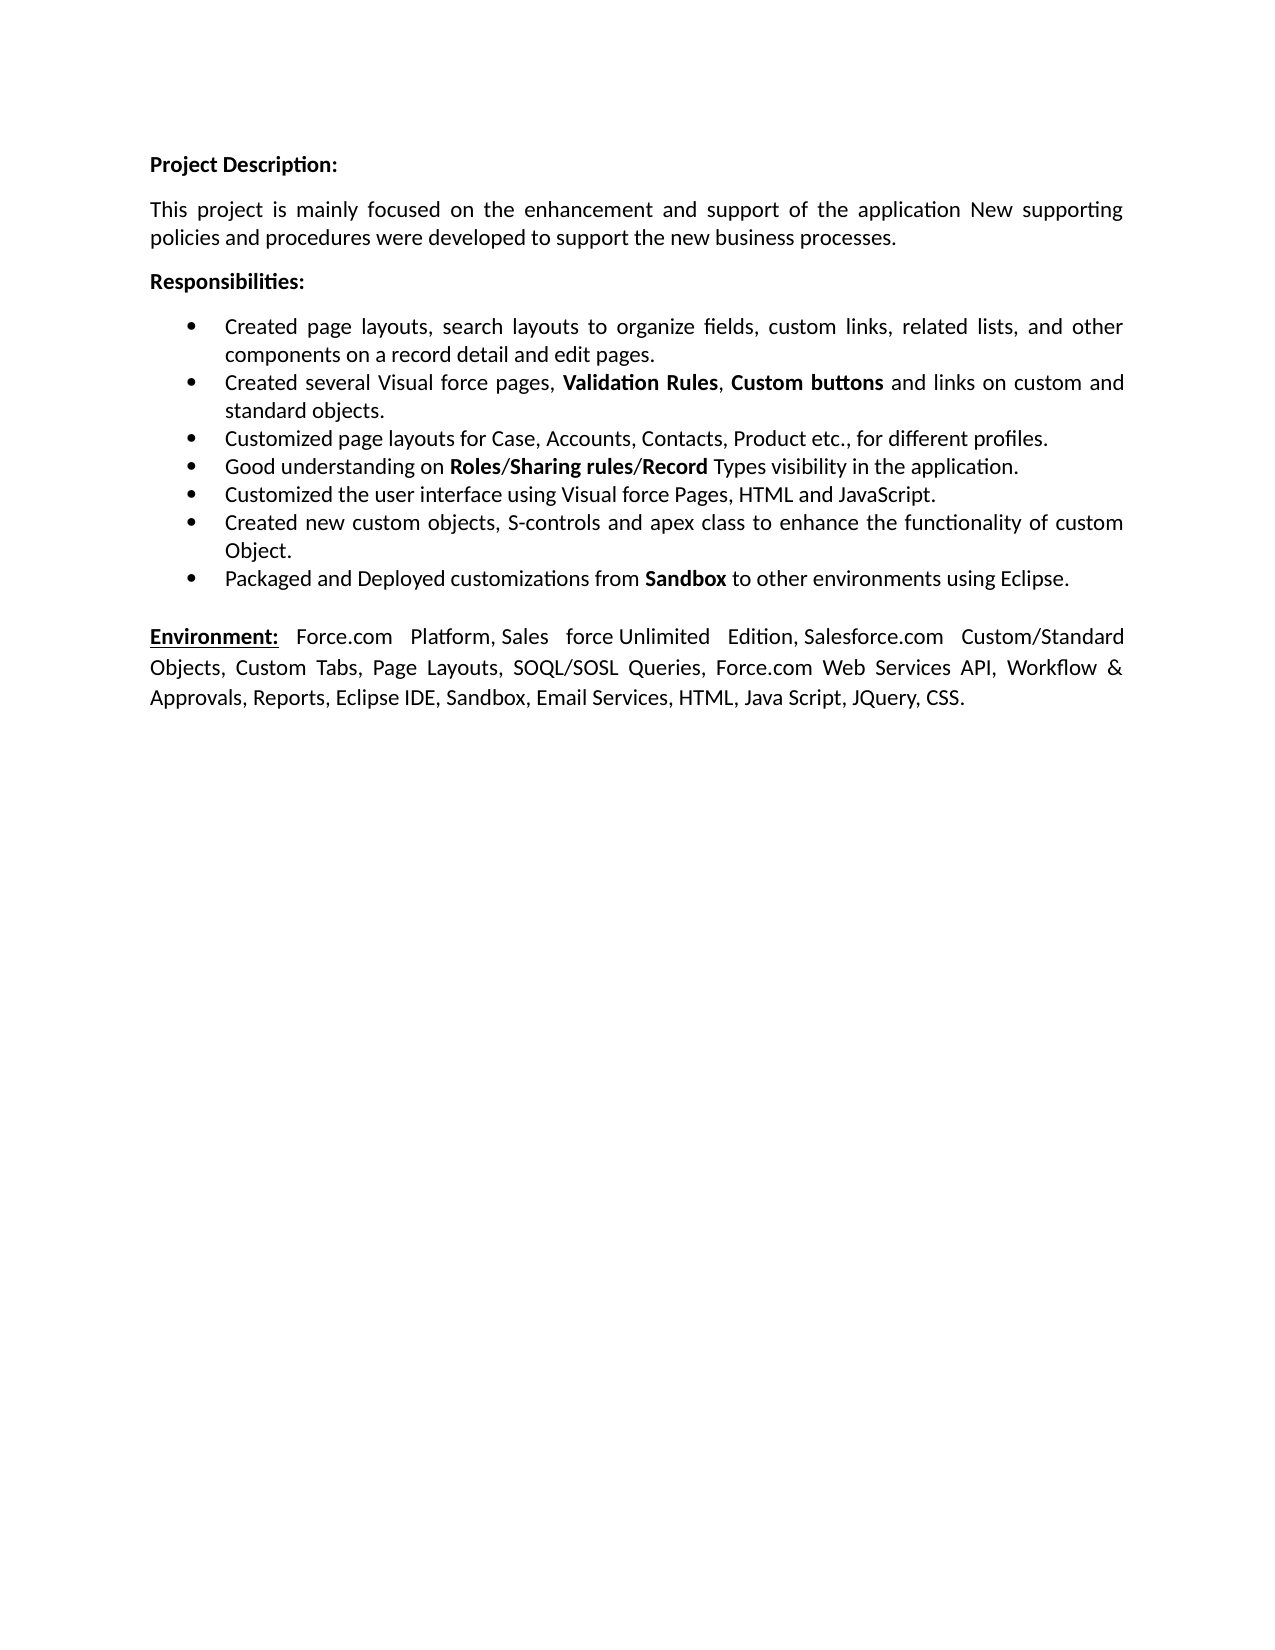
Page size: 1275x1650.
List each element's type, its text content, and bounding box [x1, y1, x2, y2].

list Created page layouts, search layouts to organize fields, custom links, related lists, and other components on a record detail and edit pages. [187, 312, 1125, 368]
text Responsibilities: [150, 267, 1125, 295]
text Project Description: [150, 150, 1125, 178]
list Customized the user interface using Visual force Pages, HTML and JavaScript. [187, 480, 1125, 508]
text This project is mainly focused on the enhancement and support of the application New supporting policies and procedures were developed to support the new business processes. [150, 195, 1125, 251]
list Good understanding on Roles/Sharing rules/Record Types visibility in the application. [187, 452, 1125, 480]
list Created several Visual force pages, Validation Rules, Custom buttons and links on custom and standard objects. [187, 368, 1125, 424]
list Environment: Force.com Platform, Sales force Unlimited Edition, Salesforce.com Custom/Standard Objects, Custom Tabs, Page Layouts, SOQL/SOSL Queries, Force.com Web Services API, Workflow & Approvals, Reports, Eclipse IDE, Sandbox, Email Services, HTML, Java Script, JQuery, CSS. [150, 622, 1125, 711]
list Packaged and Deployed customizations from Sandbox to other environments using Eclipse. [187, 564, 1125, 592]
list Customized page layouts for Case, Accounts, Contacts, Product etc., for different profiles. [187, 424, 1125, 452]
list Created new custom objects, S-controls and apex class to enhance the functionality of custom Object. [187, 508, 1125, 564]
